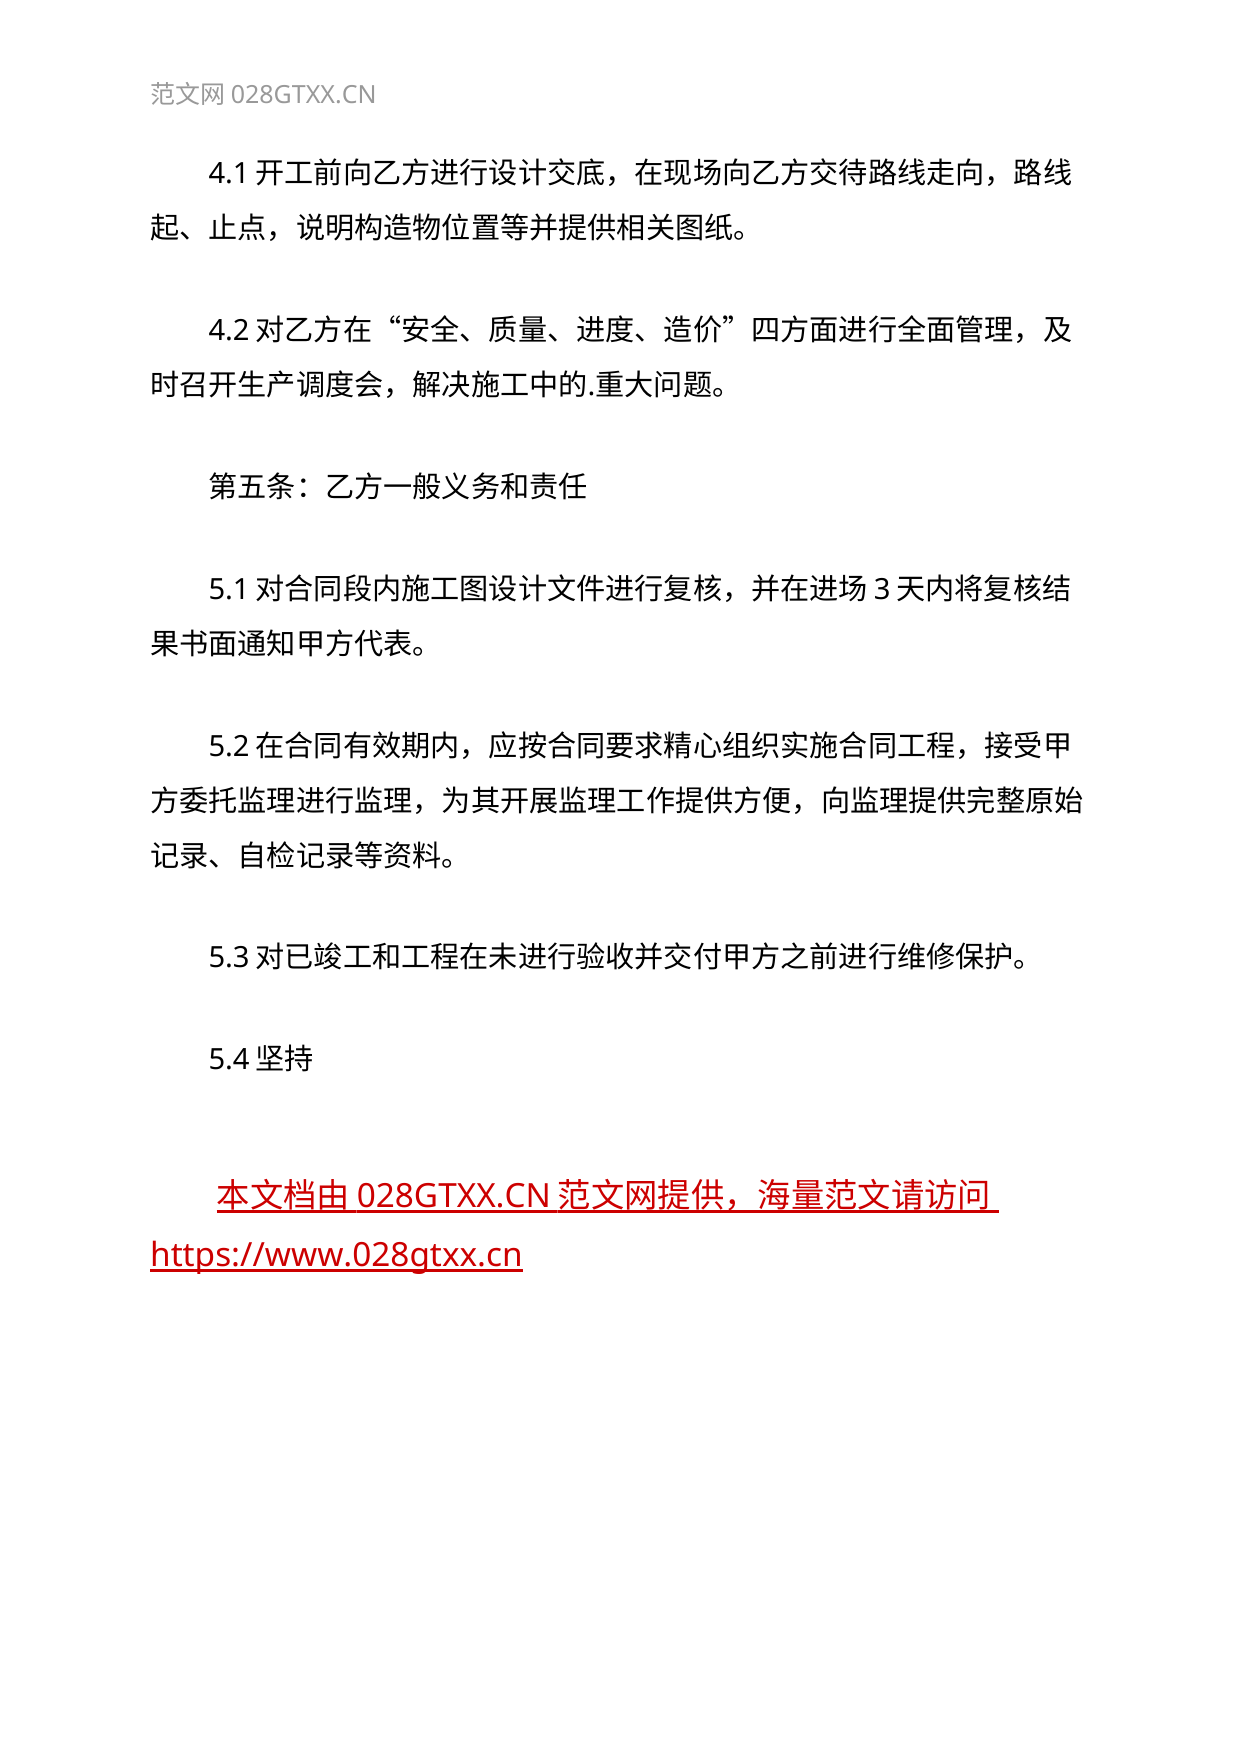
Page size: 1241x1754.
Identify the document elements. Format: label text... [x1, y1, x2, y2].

text 5.4坚持 [150, 1036, 1090, 1078]
text 本文档由028GTXX.CN范文网提供，海量范文请访问 https://www.028gtxx.cn [150, 1169, 1090, 1277]
text 4.1开工前向乙方进行设计交底，在现场向乙方交待路线走向，路线起、止点，说明构造物位置等并提供相关图纸。 [150, 150, 1090, 247]
text 5.3对已竣工和工程在未进行验收并交付甲方之前进行维修保护。 [150, 934, 1090, 976]
text 4.2对乙方在“安全、质量、进度、造价”四方面进行全面管理，及时召开生产调度会，解决施工中的.重大问题。 [150, 307, 1090, 404]
text 5.1对合同段内施工图设计文件进行复核，并在进场3天内将复核结果书面通知甲方代表。 [150, 566, 1090, 663]
text 5.2在合同有效期内，应按合同要求精心组织实施合同工程，接受甲方委托监理进行监理，为其开展监理工作提供方便，向监理提供完整原始记录、自检记录等资料。 [150, 722, 1090, 874]
text 第五条：乙方一般义务和责任 [150, 464, 1090, 506]
